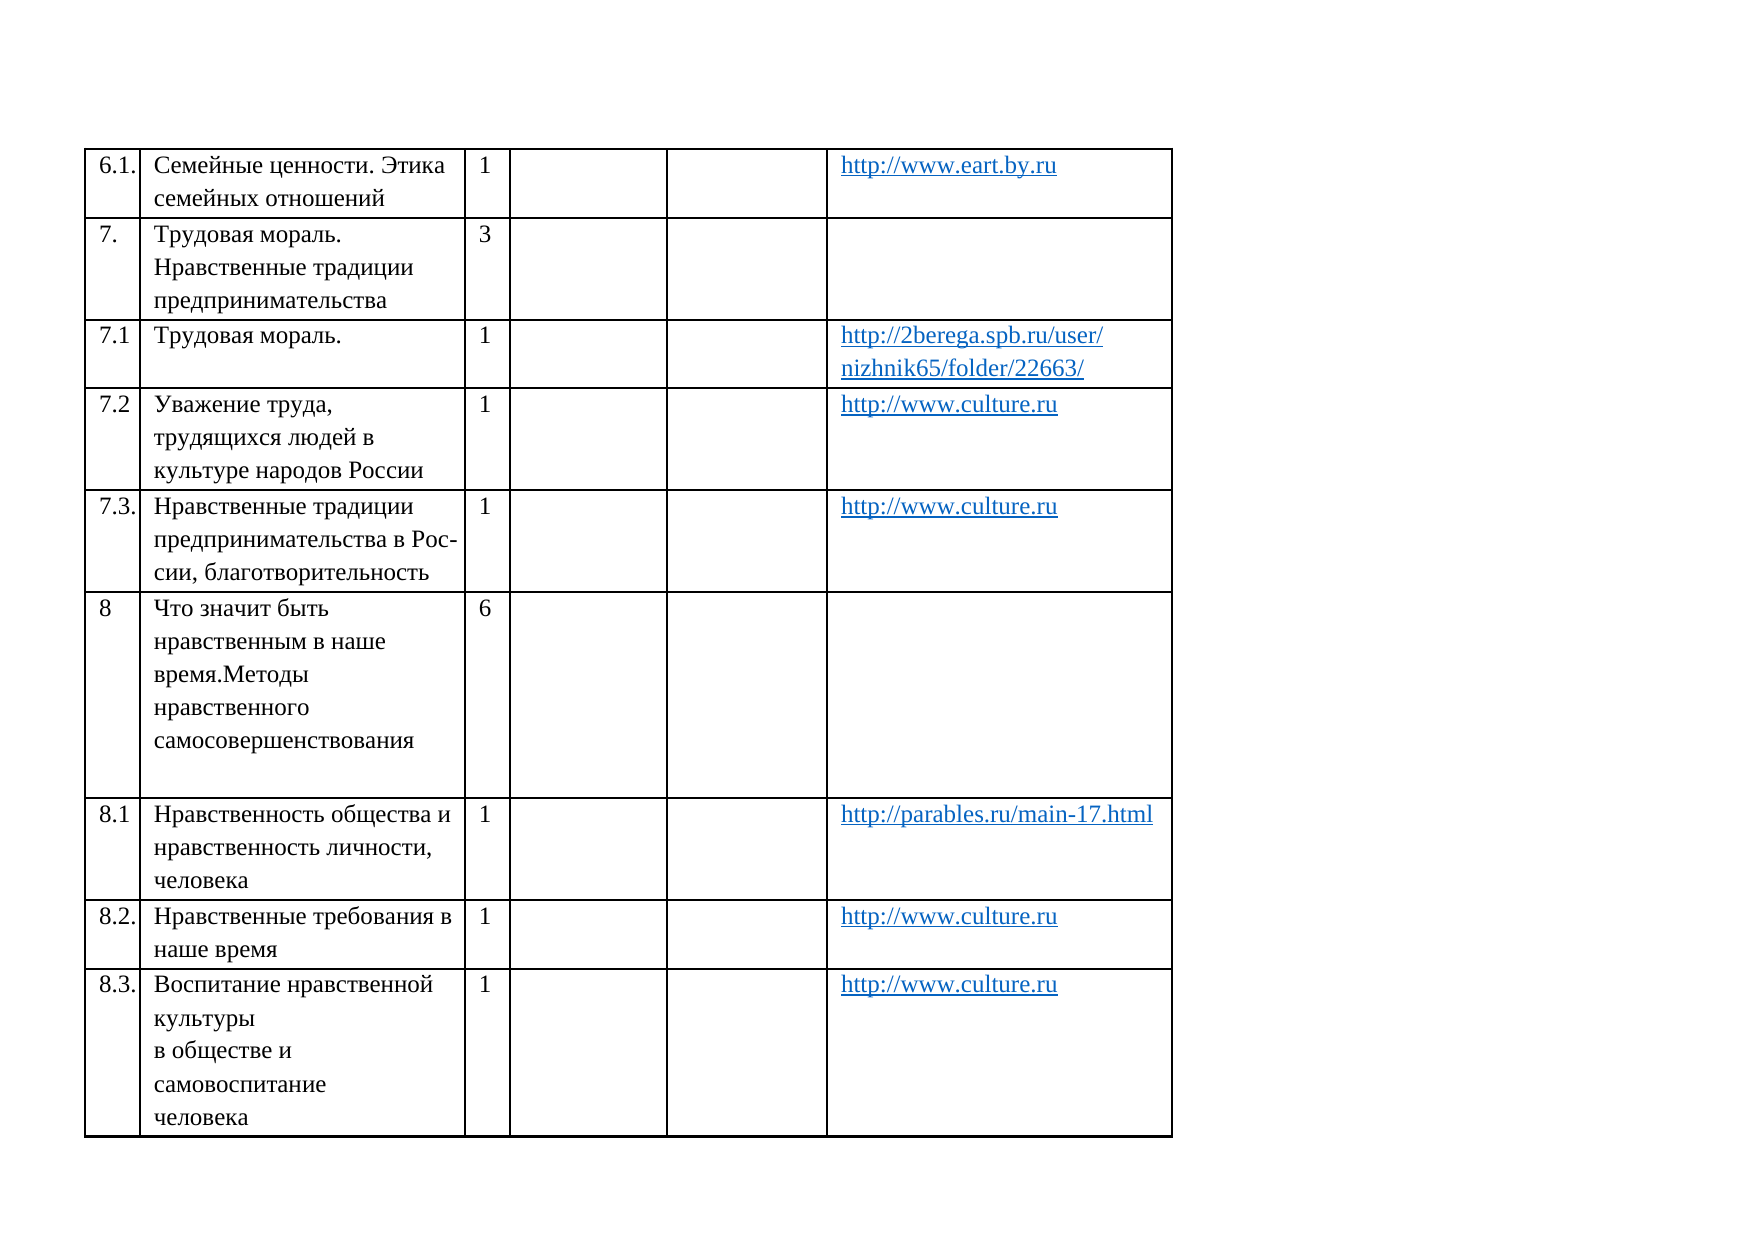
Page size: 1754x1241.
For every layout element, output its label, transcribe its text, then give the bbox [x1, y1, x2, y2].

table_cell http://www.culture.ru [828, 901, 1171, 967]
table_cell 1 [466, 901, 509, 967]
table_cell [828, 219, 1171, 318]
table_cell http://www.eart.by.ru [828, 150, 1171, 217]
table_cell 1 [466, 321, 509, 387]
table_cell [668, 970, 826, 1135]
table_cell Нравственные требования в наше время [141, 901, 464, 967]
table_cell 8.1 [86, 799, 139, 899]
table_cell http://2berega.spb.ru/user/nizhnik65/folder/22663/ [828, 321, 1171, 387]
table_cell 7.2 [86, 389, 139, 489]
table_cell 6 [466, 593, 509, 797]
table_cell 1 [466, 389, 509, 489]
table_cell Уважение труда, трудящихся людей в культуре народов России [141, 389, 464, 489]
table_cell http://www.culture.ru [828, 389, 1171, 489]
table_cell [668, 491, 826, 591]
table_cell [511, 970, 666, 1135]
table_cell [668, 593, 826, 797]
table_cell [511, 901, 666, 967]
table_cell 7.1 [86, 321, 139, 387]
table_cell [511, 321, 666, 387]
table_cell http://www.culture.ru [828, 491, 1171, 591]
table_cell [668, 219, 826, 318]
table_cell [511, 150, 666, 217]
table_cell 8 [86, 593, 139, 797]
table_cell 1 [466, 491, 509, 591]
table_cell [828, 593, 1171, 797]
table_cell Воспитание нравственной культуры в обществе и самовоспитание человека [141, 970, 464, 1135]
table_cell [668, 799, 826, 899]
table_cell Трудовая мораль. Нравственные традиции предпринимательства [141, 219, 464, 318]
table_cell [511, 593, 666, 797]
table_cell 6.1. [86, 150, 139, 217]
table_cell 8.3. [86, 970, 139, 1135]
table_cell [511, 799, 666, 899]
table_cell [668, 389, 826, 489]
table_cell 1 [466, 970, 509, 1135]
table_cell 8.2. [86, 901, 139, 967]
table_cell Трудовая мораль. [141, 321, 464, 387]
table_cell http://www.culture.ru [828, 970, 1171, 1135]
table_cell 7.3. [86, 491, 139, 591]
table_cell [511, 389, 666, 489]
table_cell 7. [86, 219, 139, 318]
table_cell [511, 491, 666, 591]
table_cell 1 [466, 799, 509, 899]
table_cell Нравственность общества и нравственность личности, человека [141, 799, 464, 899]
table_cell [141, 150, 464, 217]
table_cell http://parables.ru/main-17.html [828, 799, 1171, 899]
table_cell [668, 321, 826, 387]
table_cell 1 [466, 150, 509, 217]
table_cell [668, 901, 826, 967]
table_cell 3 [466, 219, 509, 318]
table_cell [668, 150, 826, 217]
table_cell Нравственные традиции предпринимательства в России, благотворительность [141, 491, 464, 591]
table_cell [511, 219, 666, 318]
table_cell Что значит быть нравственным в наше время.Методы нравственного самосовершенствования [141, 593, 464, 797]
